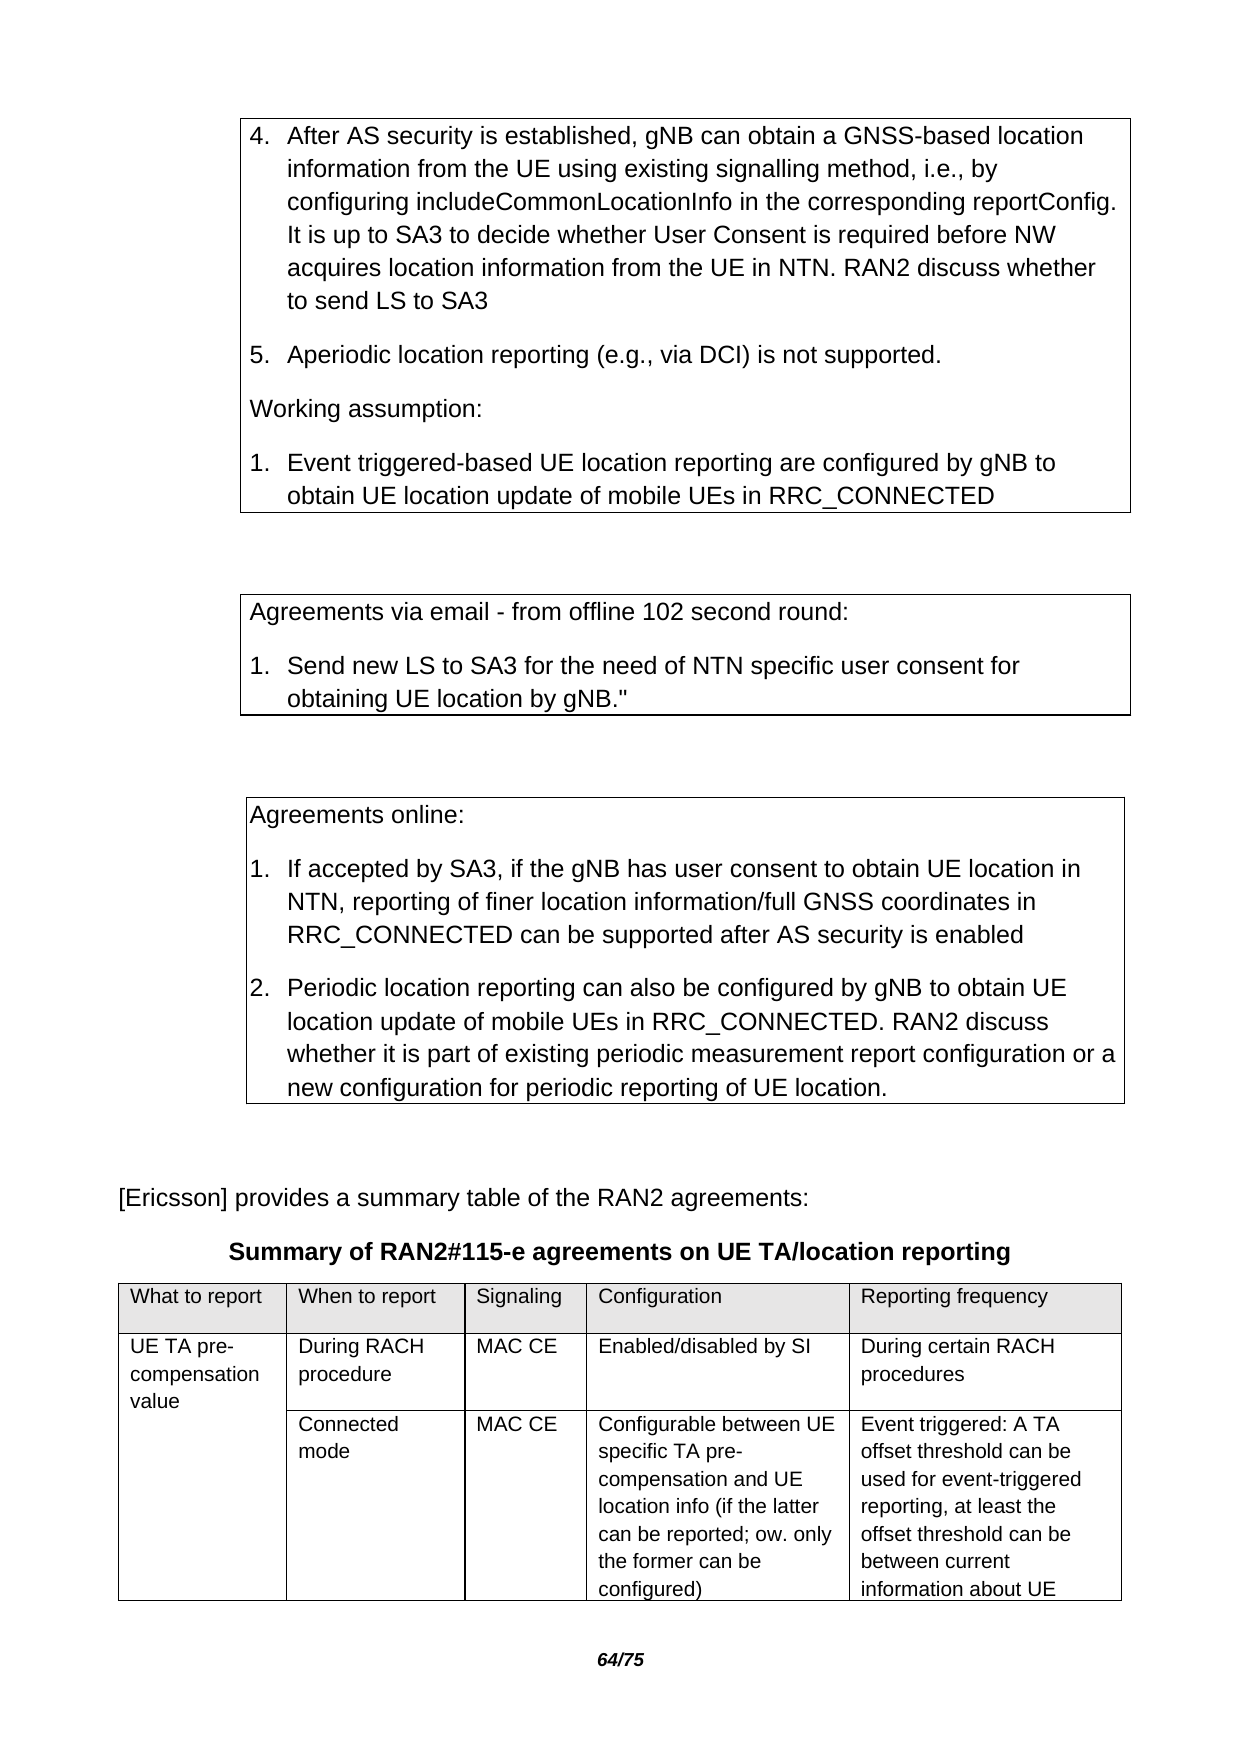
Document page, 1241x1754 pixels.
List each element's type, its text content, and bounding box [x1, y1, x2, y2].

list After AS security is established, gNB can obtain a GNSS-based location information from the UE using existing signalling method, i.e., by configuring includeCommonLocationInfo in the corresponding reportConfig. It is up to SA3 to decide whether User Consent is required before NW acquires location information from the UE in NTN. RAN2 discuss whether to send LS to SA3 [241, 119, 1130, 315]
table_cell MAC CE [466, 1411, 586, 1600]
list Aperiodic location reporting (e.g., via DCI) is not supported. [241, 337, 1130, 369]
table_header Configuration [587, 1284, 849, 1333]
list Periodic location reporting can also be configured by gNB to obtain UE location update of mobile UEs in RRC_CONNECTED. RAN2 discuss whether it is part of existing periodic measurement report configuration or a new configuration for periodic reporting of UE location. [247, 970, 1124, 1103]
list Send new LS to SA3 for the need of NTN specific user consent for obtaining UE location by gNB." [241, 648, 1130, 714]
table_header What to report [119, 1284, 286, 1333]
table_header Reporting frequency [850, 1284, 1121, 1333]
table_header When to report [287, 1284, 464, 1333]
text Agreements via email - from offline 102 second round: [241, 595, 1130, 626]
table_cell UE TA pre-compensation value [119, 1334, 286, 1600]
table_cell During RACH procedure [287, 1334, 464, 1410]
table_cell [850, 1411, 1121, 1600]
table_cell During certain RACH procedures [850, 1334, 1121, 1410]
table_cell Enabled/disabled by SI [587, 1334, 849, 1410]
list Event triggered-based UE location reporting are configured by gNB to obtain UE location update of mobile UEs in RRC_CONNECTED [241, 445, 1130, 512]
table_cell Connected mode [287, 1411, 464, 1600]
text Summary of RAN2#115-e agreements on UE TA/location reporting [118, 1237, 1122, 1266]
text [Ericsson] provides a summary table of the RAN2 agreements: [118, 1183, 1122, 1212]
list If accepted by SA3, if the gNB has user consent to obtain UE location in NTN, reporting of finer location information/full GNSS coordinates in RRC_CONNECTED can be supported after AS security is enabled [247, 850, 1124, 948]
text Agreements online: [247, 798, 1124, 828]
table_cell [587, 1411, 849, 1600]
text Working assumption: [241, 391, 1130, 423]
table_cell MAC CE [466, 1334, 586, 1410]
table_header Signaling [466, 1284, 586, 1333]
